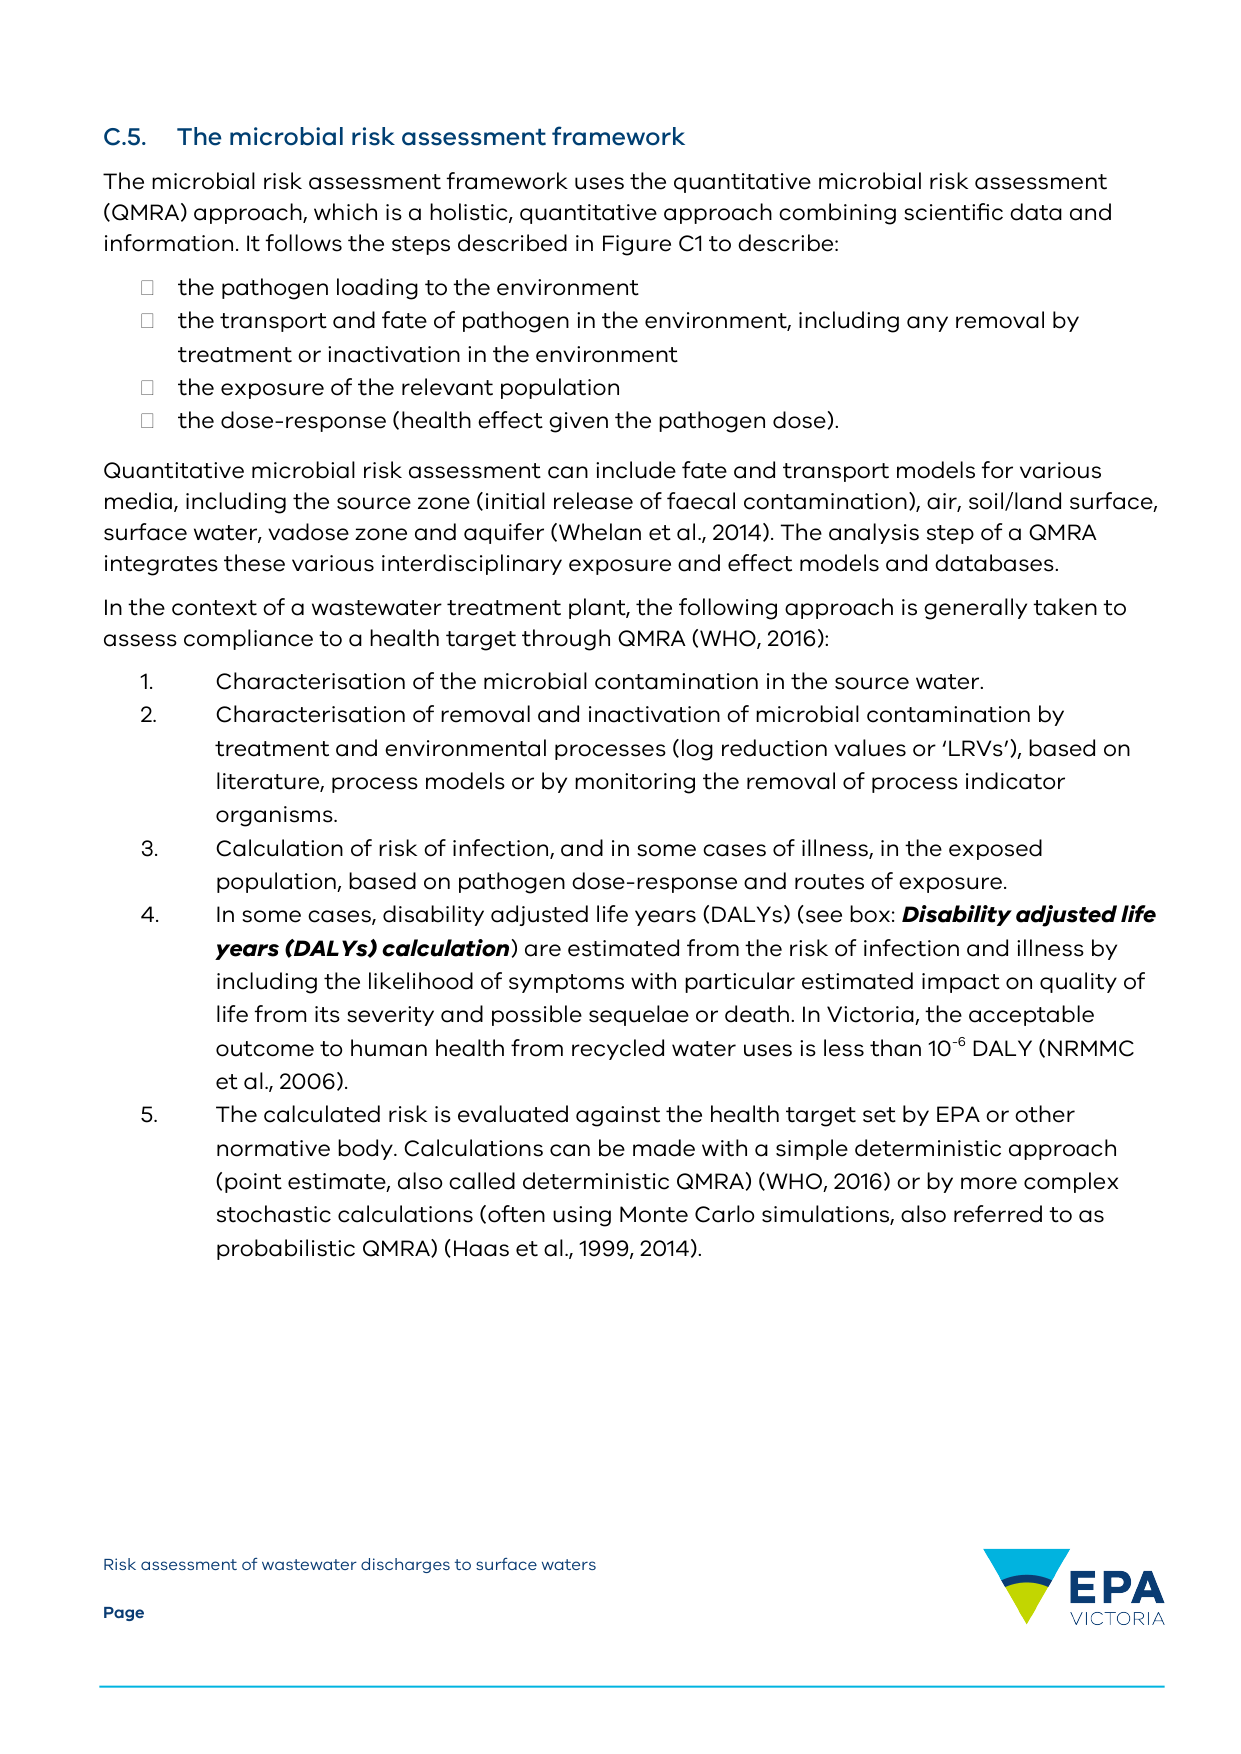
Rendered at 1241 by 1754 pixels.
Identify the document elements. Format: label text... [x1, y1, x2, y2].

text In the context of a wastewater treatment plant, the following approach is generally taken to assess compliance to a health target through QMRA (WHO, 2016): [103, 592, 1163, 654]
list Calculation of risk of infection, and in some cases of illness, in the exposed population, based on pathogen dose-response and routes of exposure. [140, 833, 1163, 897]
list the transport and fate of pathogen in the environment, including any removal by treatment or inactivation in the environment [140, 306, 1163, 370]
list Characterisation of the microbial contamination in the source water. [140, 667, 1163, 697]
text Quantitative microbial risk assessment can include fate and transport models for various media, including the source zone (initial release of faecal contamination), air, soil/land surface, surface water, vadose zone and aquifer (Whelan et al., 2014). The analysis step of a QMRA integrates these various interdisciplinary exposure and effect models and databases. [103, 456, 1163, 580]
list the dose-response (health effect given the pathogen dose). [140, 406, 1163, 437]
picture [963, 1530, 1176, 1646]
list In some cases, disability adjusted life years (DALYs) (see box: Disability adjusted life years (DALYs) calculation) are estimated from the risk of infection and illness by including the likelihood of symptoms with particular estimated impact on quality of life from its severity and possible sequelae or death. In Victoria, the acceptable outcome to human health from recycled water uses is less than 10-6 DALY (NRMMC et al., 2006). [140, 900, 1163, 1097]
text The microbial risk assessment framework uses the quantitative microbial risk assessment (QMRA) approach, which is a holistic, quantitative approach combining scientific data and information. It follows the steps described in Figure C1 to describe: [103, 167, 1163, 260]
list the exposure of the relevant population [140, 372, 1163, 403]
list The calculated risk is evaluated against the health target set by EPA or other normative body. Calculations can be made with a simple deterministic approach (point estimate, also called deterministic QMRA) (WHO, 2016) or by more complex stochastic calculations (often using Monte Carlo simulations, also referred to as probabilistic QMRA) (Haas et al., 1999, 2014). [140, 1100, 1163, 1264]
list Characterisation of removal and inactivation of microbial contamination by treatment and environmental processes (log reduction values or ‘LRVs’), based on literature, process models or by monitoring the removal of process indicator organisms. [140, 700, 1163, 831]
text The microbial risk assessment framework [103, 121, 1163, 154]
list the pathogen loading to the environment [140, 272, 1163, 303]
